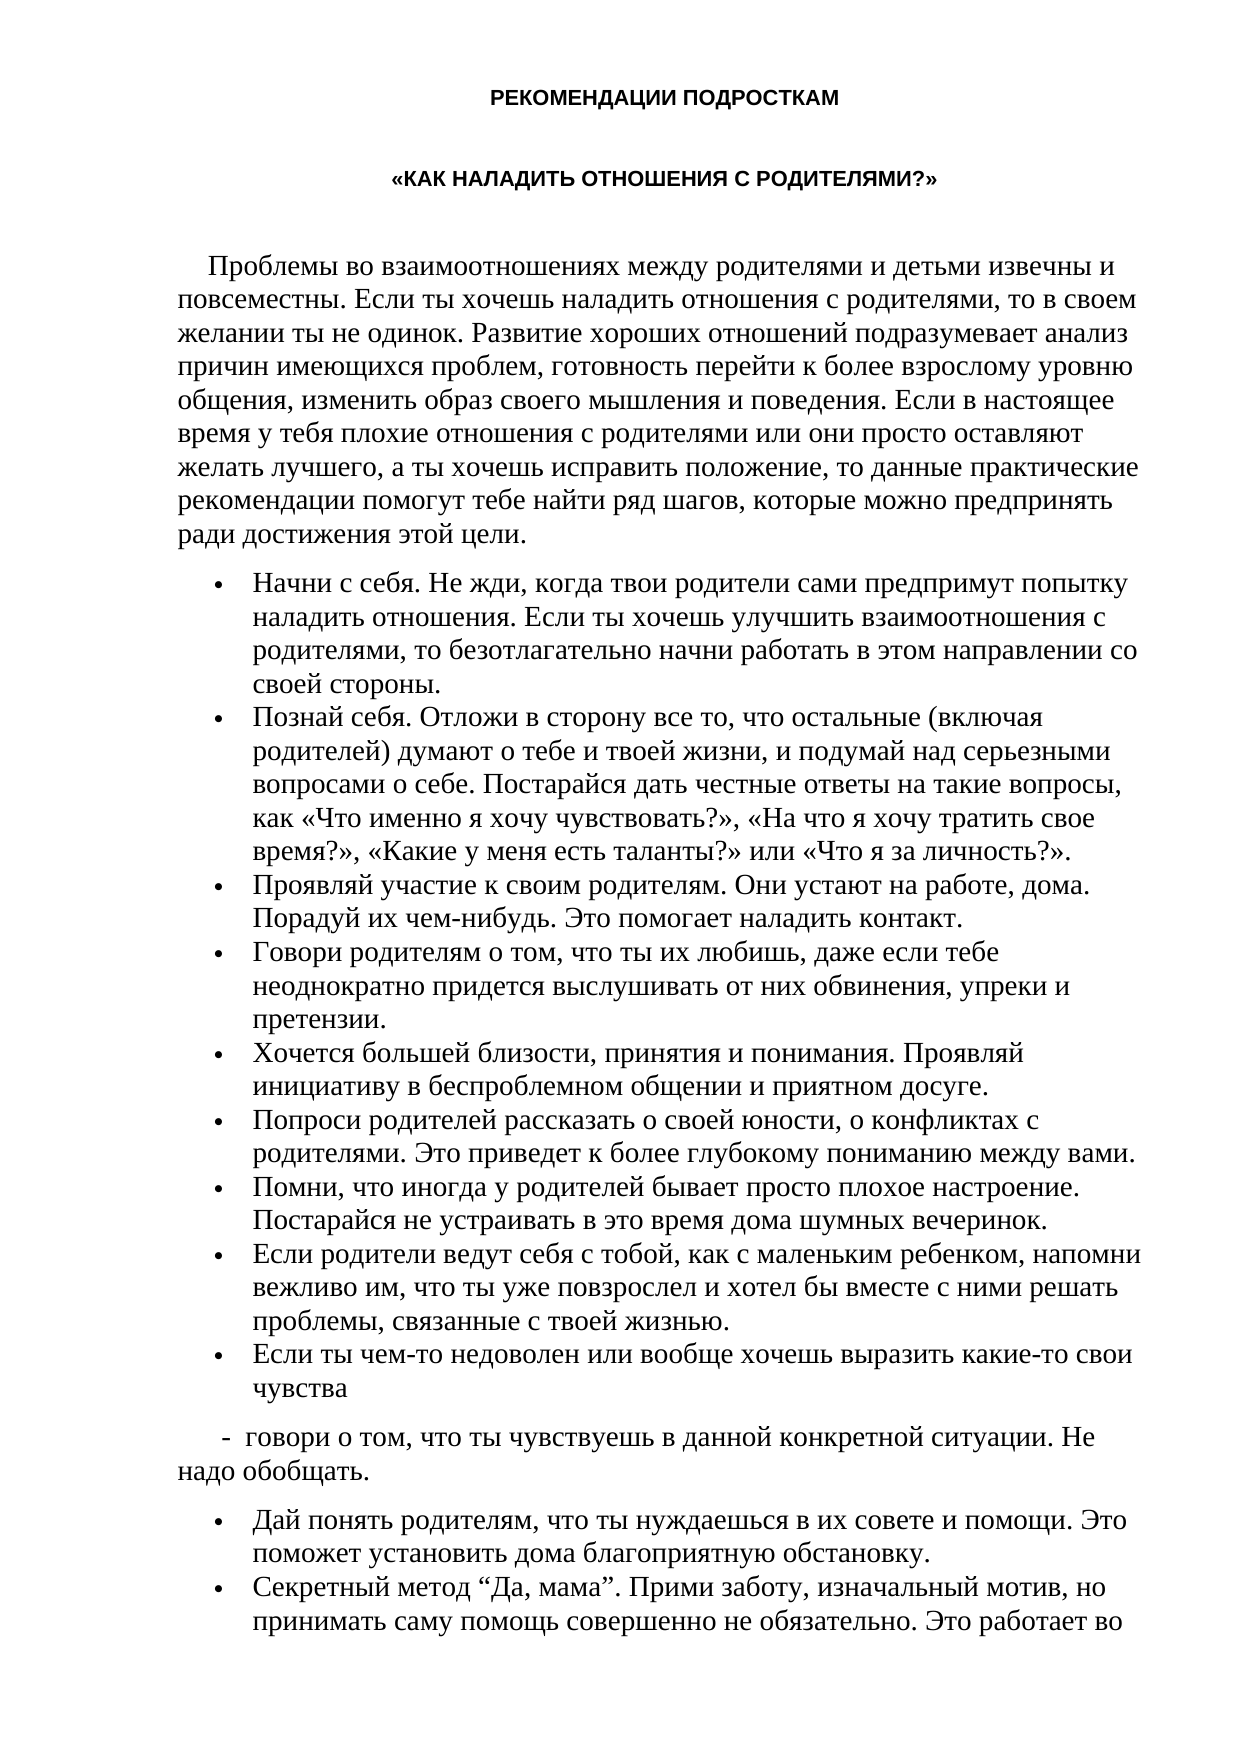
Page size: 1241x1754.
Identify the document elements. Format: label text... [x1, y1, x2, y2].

list Начни с себя. Не жди, когда твои родители сами предпримут попытку наладить отношения. Если ты хочешь улучшить взаимоотношения с родителями, то безотлагательно начни работать в этом направлении со своей стороны. [215, 565, 1152, 699]
list Познай себя. Отложи в сторону все то, что остальные (включая родителей) думают о тебе и твоей жизни, и подумай над серьезными вопросами о себе. Постарайся дать честные ответы на такие вопросы, как «Что именно я хочу чувствовать?», «На что я хочу тратить свое время?», «Какие у меня есть таланты?» или «Что я за личность?». [215, 699, 1152, 867]
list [215, 1569, 1152, 1636]
list Проявляй участие к своим родителям. Они устают на работе, дома. Порадуй их чем-нибудь. Это помогает наладить контакт. [215, 867, 1152, 934]
list Если ты чем-то недоволен или вообще хочешь выразить какие-то свои чувства [215, 1337, 1152, 1404]
list Говори родителям о том, что ты их любишь, даже если тебе неоднократно придется выслушивать от них обвинения, упреки и претензии. [215, 934, 1152, 1035]
list Попроси родителей рассказать о своей юности, о конфликтах с родителями. Это приведет к более глубокому пониманию между вами. [215, 1102, 1152, 1169]
text «КАК НАЛАДИТЬ ОТНОШЕНИЯ С РОДИТЕЛЯМИ?» [177, 166, 1152, 191]
list Если родители ведут себя с тобой, как с маленьким ребенком, напомни вежливо им, что ты уже повзрослел и хотел бы вместе с ними решать проблемы, связанные с твоей жизнью. [215, 1236, 1152, 1337]
list Помни, что иногда у родителей бывает просто плохое настроение. Постарайся не устраивать в это время дома шумных вечеринок. [215, 1169, 1152, 1236]
list Хочется большей близости, принятия и понимания. Проявляй инициативу в беспроблемном общении и приятном досуге. [215, 1035, 1152, 1102]
text - говори о том, что ты чувствуешь в данной конкретной ситуации. Не надо обобщать. [177, 1419, 1152, 1486]
text Проблемы во взаимоотношениях между родителями и детьми извечны и повсеместны. Если ты хочешь наладить отношения с родителями, то в своем желании ты не одинок. Развитие хороших отношений подразумевает анализ причин имеющихся проблем, готовность перейти к более взрослому уровню общения, изменить образ своего мышления и поведения. Если в настоящее время у тебя плохие отношения с родителями или они просто оставляют желать лучшего, а ты хочешь исправить положение, то данные практические рекомендации помогут тебе найти ряд шагов, которые можно предпринять ради достижения этой цели. [177, 248, 1152, 549]
list Дай понять родителям, что ты нуждаешься в их совете и помощи. Это поможет установить дома благоприятную обстановку. [215, 1502, 1152, 1569]
text РЕКОМЕНДАЦИИ ПОДРОСТКАМ [177, 59, 1152, 109]
